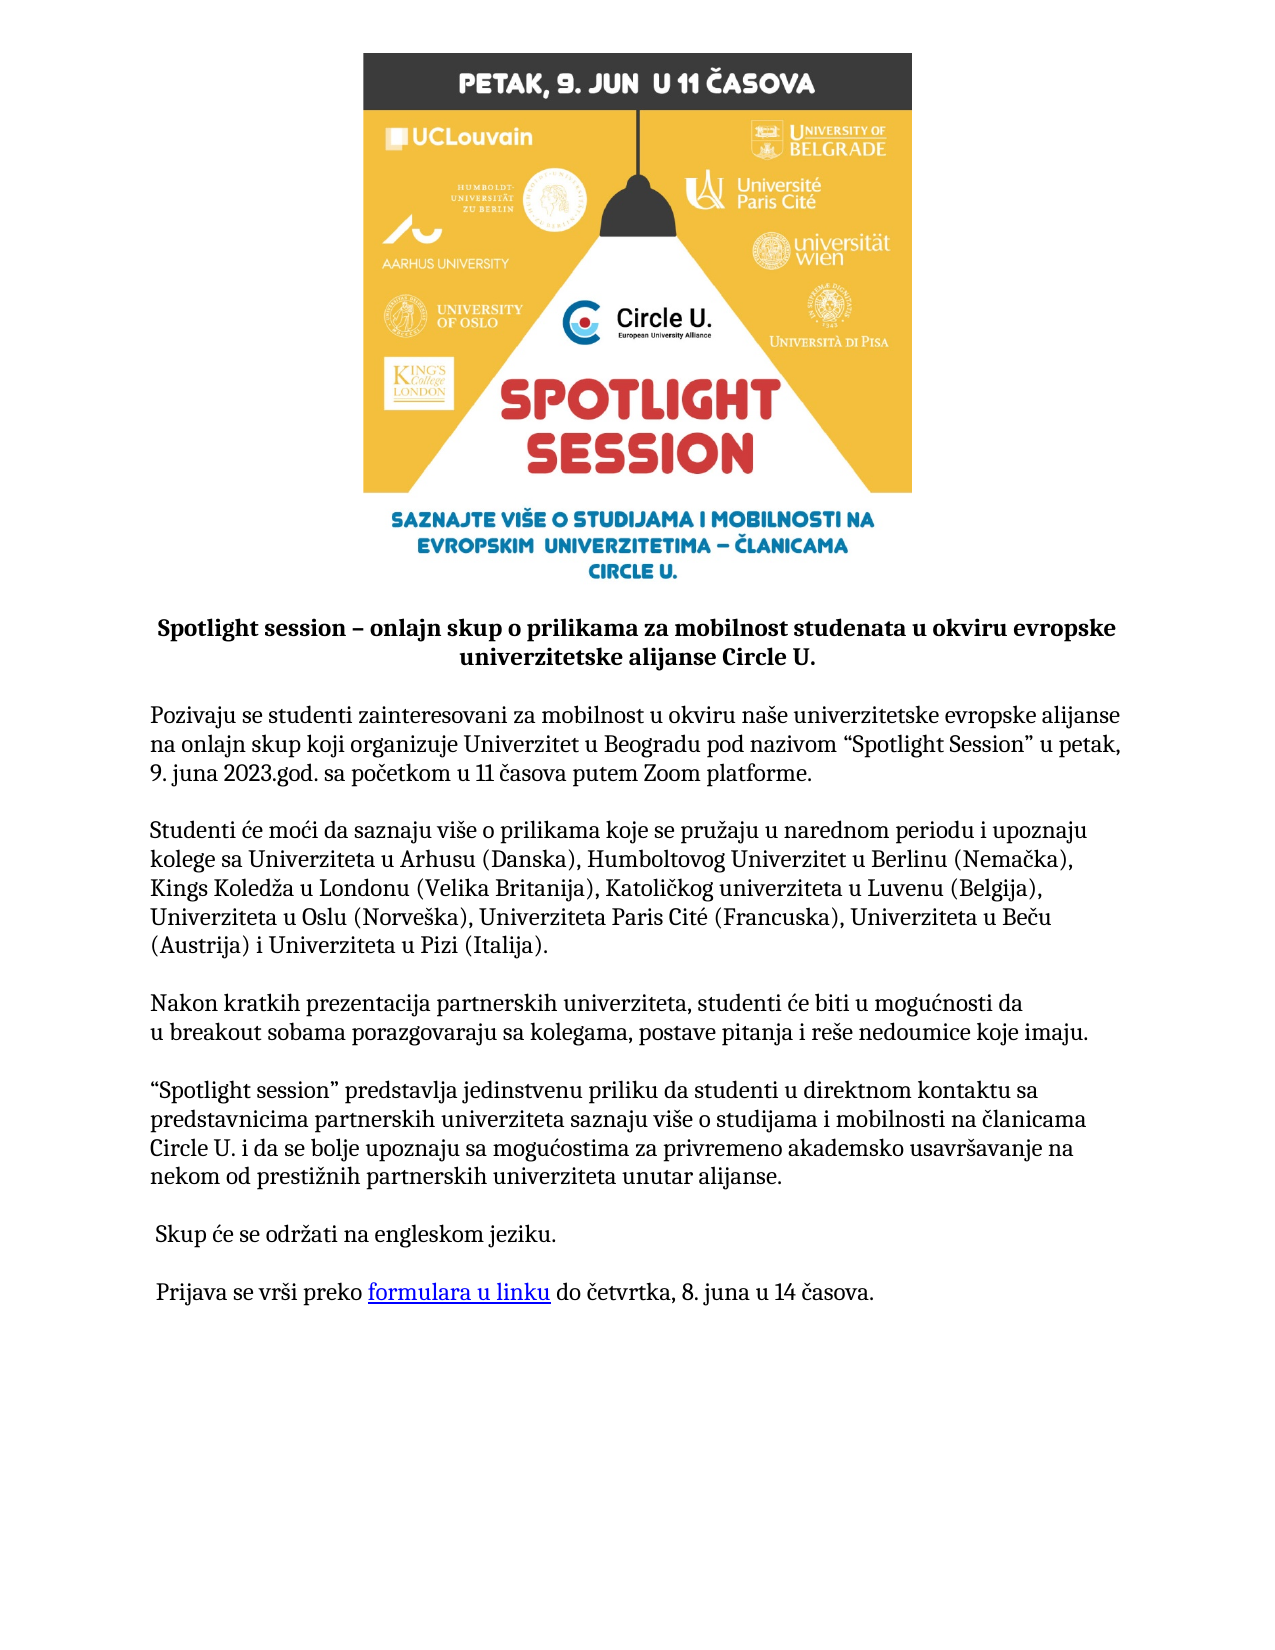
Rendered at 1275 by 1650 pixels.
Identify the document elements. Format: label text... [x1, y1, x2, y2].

text Pozivaju se studenti zainteresovani za mobilnost u okviru naše univerzitetske evropske alijanse na onlajn skup koji organizuje Univerzitet u Beogradu pod nazivom “Spotlight Session” u petak, 9. juna 2023.god. sa početkom u 11 časova putem Zoom platforme. [150, 701, 1125, 787]
text “Spotlight session” predstavlja jedinstvenu priliku da studenti u direktnom kontaktu sa predstavnicima partnerskih univerziteta saznaju više o studijama i mobilnosti na članicama Circle U. i da se bolje upoznaju sa mogućostima za privremeno akademsko usavršavanje na nekom od prestižnih partnerskih univerziteta unutar alijanse. [150, 1076, 1125, 1191]
text Studenti će moći da saznaju više o prilikama koje se pružaju u narednom periodu i upoznaju kolege sa Univerziteta u Arhusu (Danska), Humboltovog Univerzitet u Berlinu (Nemačka), Kings Koledža u Londonu (Velika Britanija), Katoličkog univerziteta u Luvenu (Belgija), Univerziteta u Oslu (Norveška), Univerziteta Paris Cité (Francuska), Univerziteta u Beču (Austrija) i Univerziteta u Pizi (Italija). [150, 816, 1125, 960]
picture [363, 53, 912, 602]
text Skup će se održati na engleskom jeziku. [150, 1220, 1125, 1249]
text Nakon kratkih prezentacija partnerskih univerziteta, studenti će biti u mogućnosti da u breakout sobama porazgovaraju sa kolegama, postave pitanja i reše nedoumice koje imaju. [150, 989, 1125, 1047]
text Prijava se vrši preko formulara u linku do četvrtka, 8. juna u 14 časova. [150, 1278, 1125, 1307]
text Spotlight session – onlajn skup o prilikama za mobilnost studenata u okviru evropske univerzitetske alijanse Circle U. [150, 614, 1125, 672]
